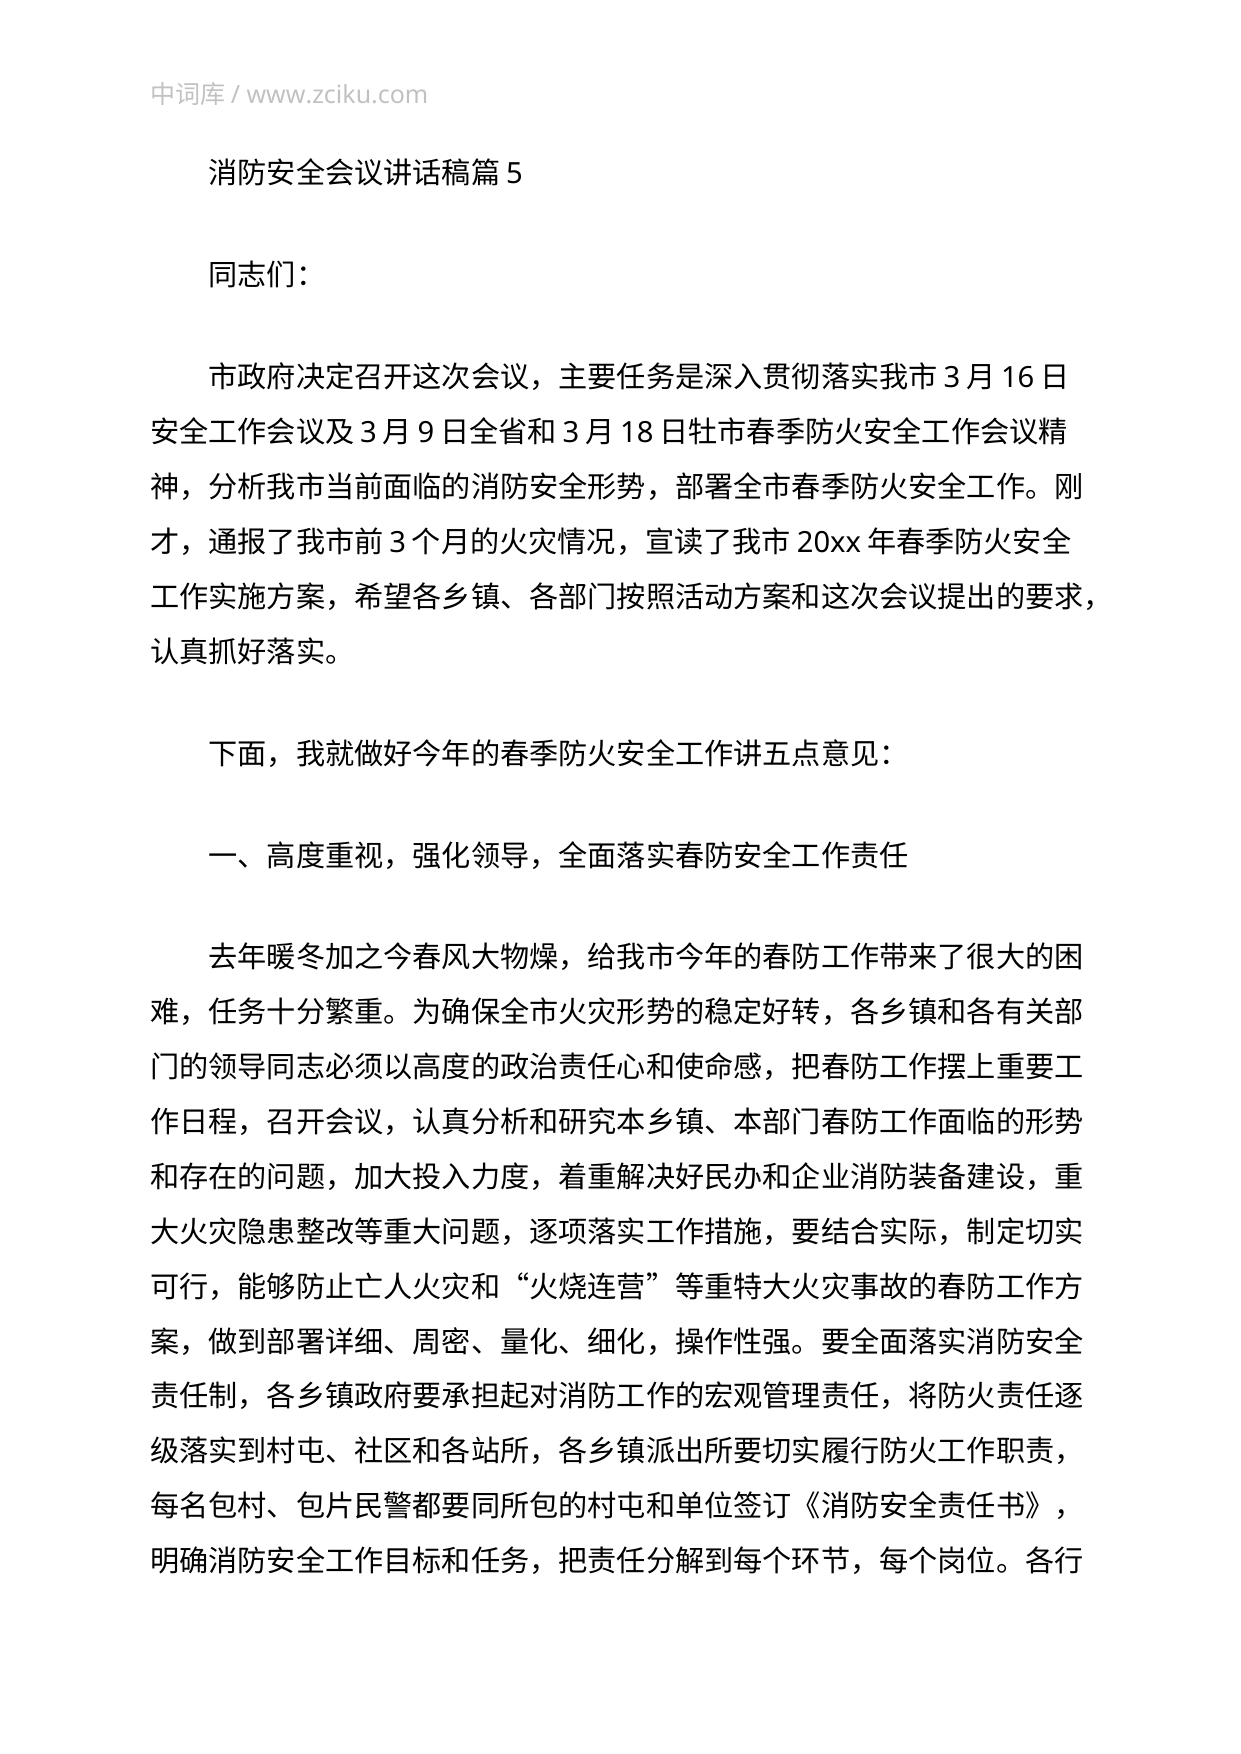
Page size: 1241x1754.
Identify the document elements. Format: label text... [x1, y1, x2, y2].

text 同志们： [150, 252, 1090, 294]
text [150, 934, 1090, 1580]
text 一、高度重视，强化领导，全面落实春防安全工作责任 [150, 832, 1090, 874]
text 下面，我就做好今年的春季防火安全工作讲五点意见： [150, 730, 1090, 773]
text 市政府决定召开这次会议，主要任务是深入贯彻落实我市3月16日安全工作会议及3月9日全省和3月18日牡市春季防火安全工作会议精神，分析我市当前面临的消防安全形势，部署全市春季防火安全工作。刚才，通报了我市前3个月的火灾情况，宣读了我市20xx年春季防火安全工作实施方案，希望各乡镇、各部门按照活动方案和这次会议提出的要求，认真抓好落实。 [150, 354, 1090, 671]
text 消防安全会议讲话稿篇5 [150, 150, 1090, 192]
